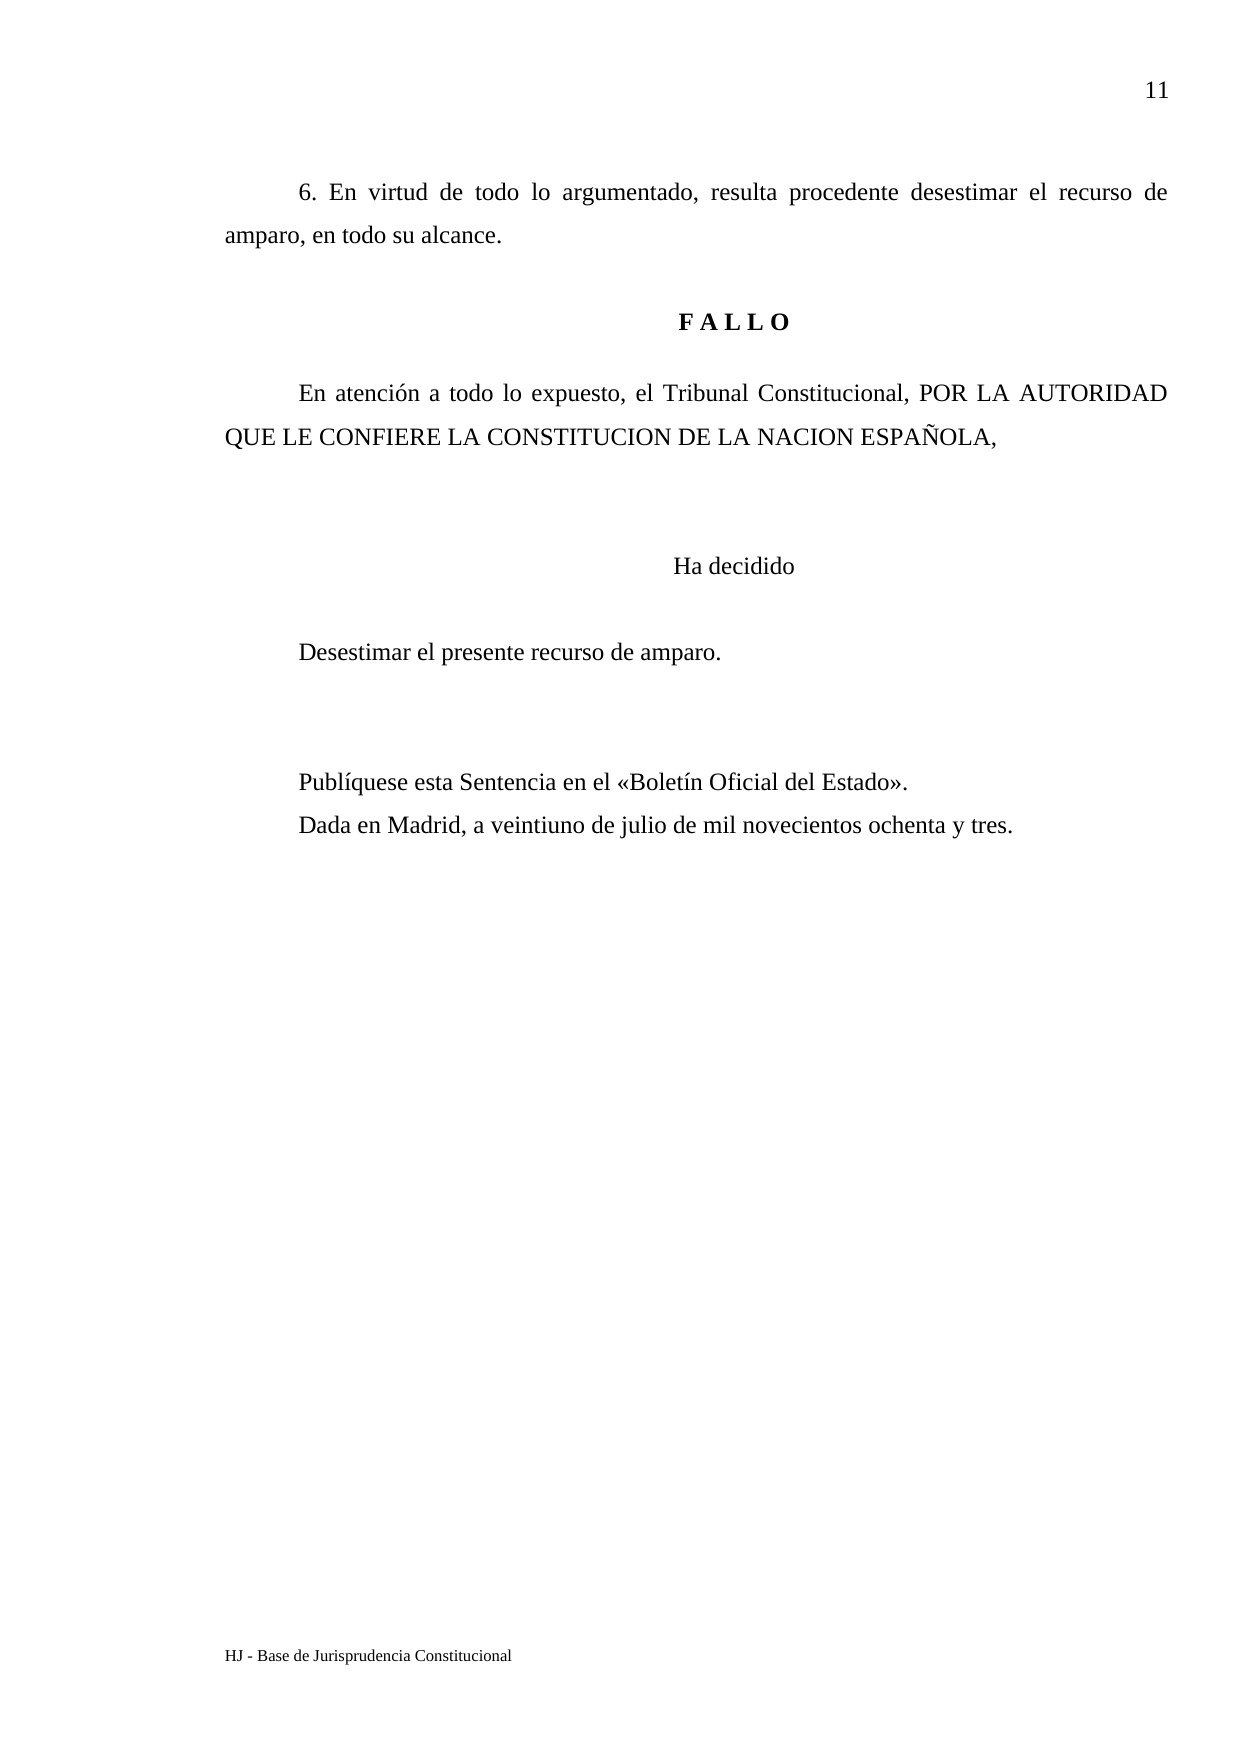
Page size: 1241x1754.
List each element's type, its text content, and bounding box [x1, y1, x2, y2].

text 6. En virtud de todo lo argumentado, resulta procedente desestimar el recurso de amparo, en todo su alcance. [224, 177, 1169, 249]
text Desestimar el presente recurso de amparo. [224, 637, 1169, 666]
text Publíquese esta Sentencia en el «Boletín Oficial del Estado». [224, 767, 1169, 795]
text En atención a todo lo expuesto, el Tribunal Constitucional, POR LA AUTORIDAD QUE LE CONFIERE LA CONSTITUCION DE LA NACION ESPAÑOLA, [224, 378, 1169, 450]
subtitle F A L L O [224, 307, 1169, 335]
text Ha decidido [224, 551, 1169, 580]
text Dada en Madrid, a veintiuno de julio de mil novecientos ochenta y tres. [224, 810, 1169, 838]
